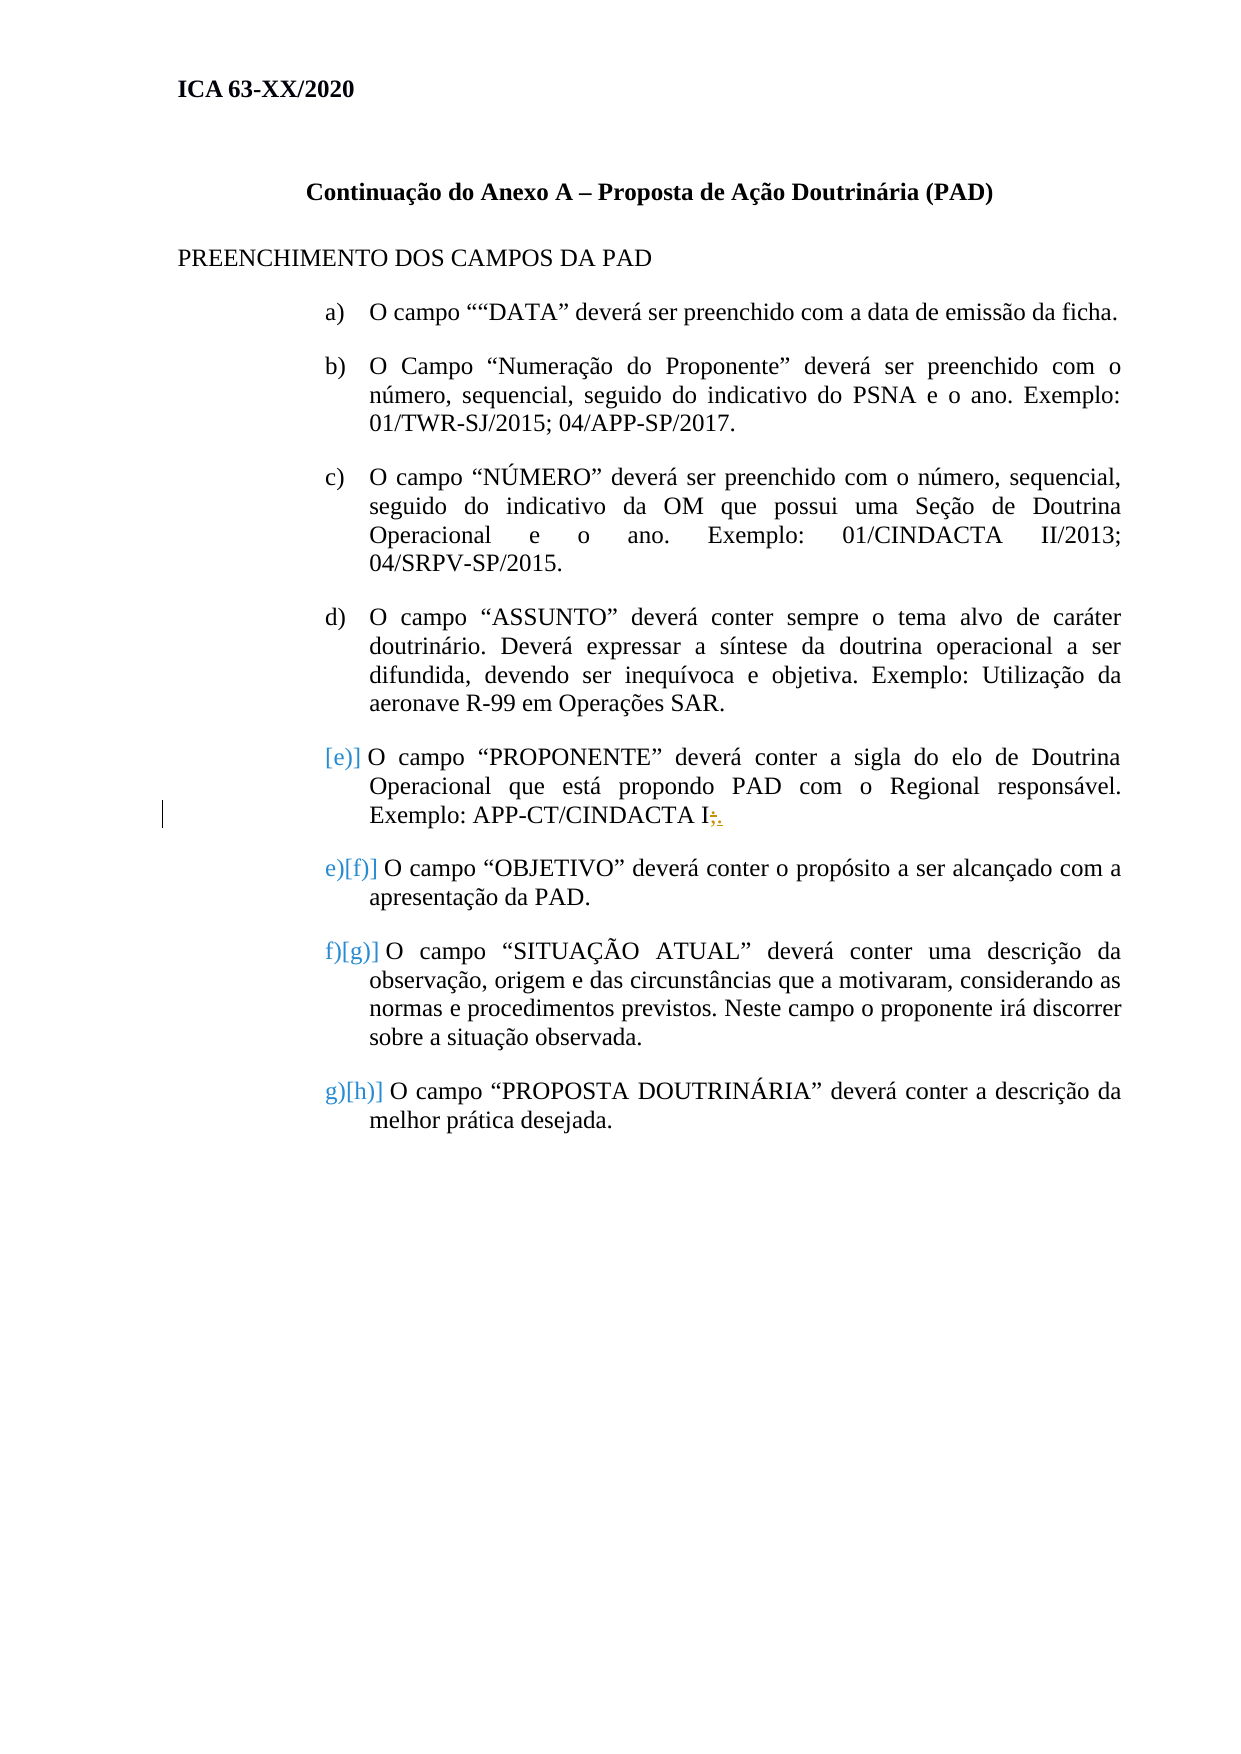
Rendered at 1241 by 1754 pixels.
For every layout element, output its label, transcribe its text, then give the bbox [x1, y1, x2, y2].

text Continuação do Anexo A – Proposta de Ação Doutrinária (PAD) [177, 177, 1122, 206]
list O campo “PROPONENTE” deverá conter a sigla do elo de Doutrina Operacional que está propondo PAD com o Regional responsável. Exemplo: APP-CT/CINDACTA I [325, 742, 1122, 828]
list O campo “PROPOSTA DOUTRINÁRIA” deverá conter a descrição da melhor prática desejada. [325, 1076, 1122, 1133]
list O campo “SITUAÇÃO ATUAL” deverá conter uma descrição da observação, origem e das circunstâncias que a motivaram, considerando as normas e procedimentos previstos. Neste campo o proponente irá discorrer sobre a situação observada. [325, 936, 1122, 1051]
list O Campo “Numeração do Proponente” deverá ser preenchido com o número, sequencial, seguido do indicativo do PSNA e o ano. Exemplo: 01/TWR-SJ/2015; 04/APP-SP/2017. [325, 351, 1122, 437]
list O campo “NÚMERO” deverá ser preenchido com o número, sequencial, seguido do indicativo da OM que possui uma Seção de Doutrina Operacional e o ano. Exemplo: 01/CINDACTA II/2013; 04/SRPV-SP/2015. [325, 462, 1122, 577]
list O campo ““DATA” deverá ser preenchido com a data de emissão da ficha. [325, 297, 1122, 326]
list O campo “ASSUNTO” deverá conter sempre o tema alvo de caráter doutrinário. Deverá expressar a síntese da doutrina operacional a ser difundida, devendo ser inequívoca e objetiva. Exemplo: Utilização da aeronave R-99 em Operações SAR. [325, 602, 1122, 717]
text PREENCHIMENTO DOS CAMPOS DA PAD [177, 243, 1122, 272]
list O campo “OBJETIVO” deverá conter o propósito a ser alcançado com a apresentação da PAD. [325, 853, 1122, 911]
